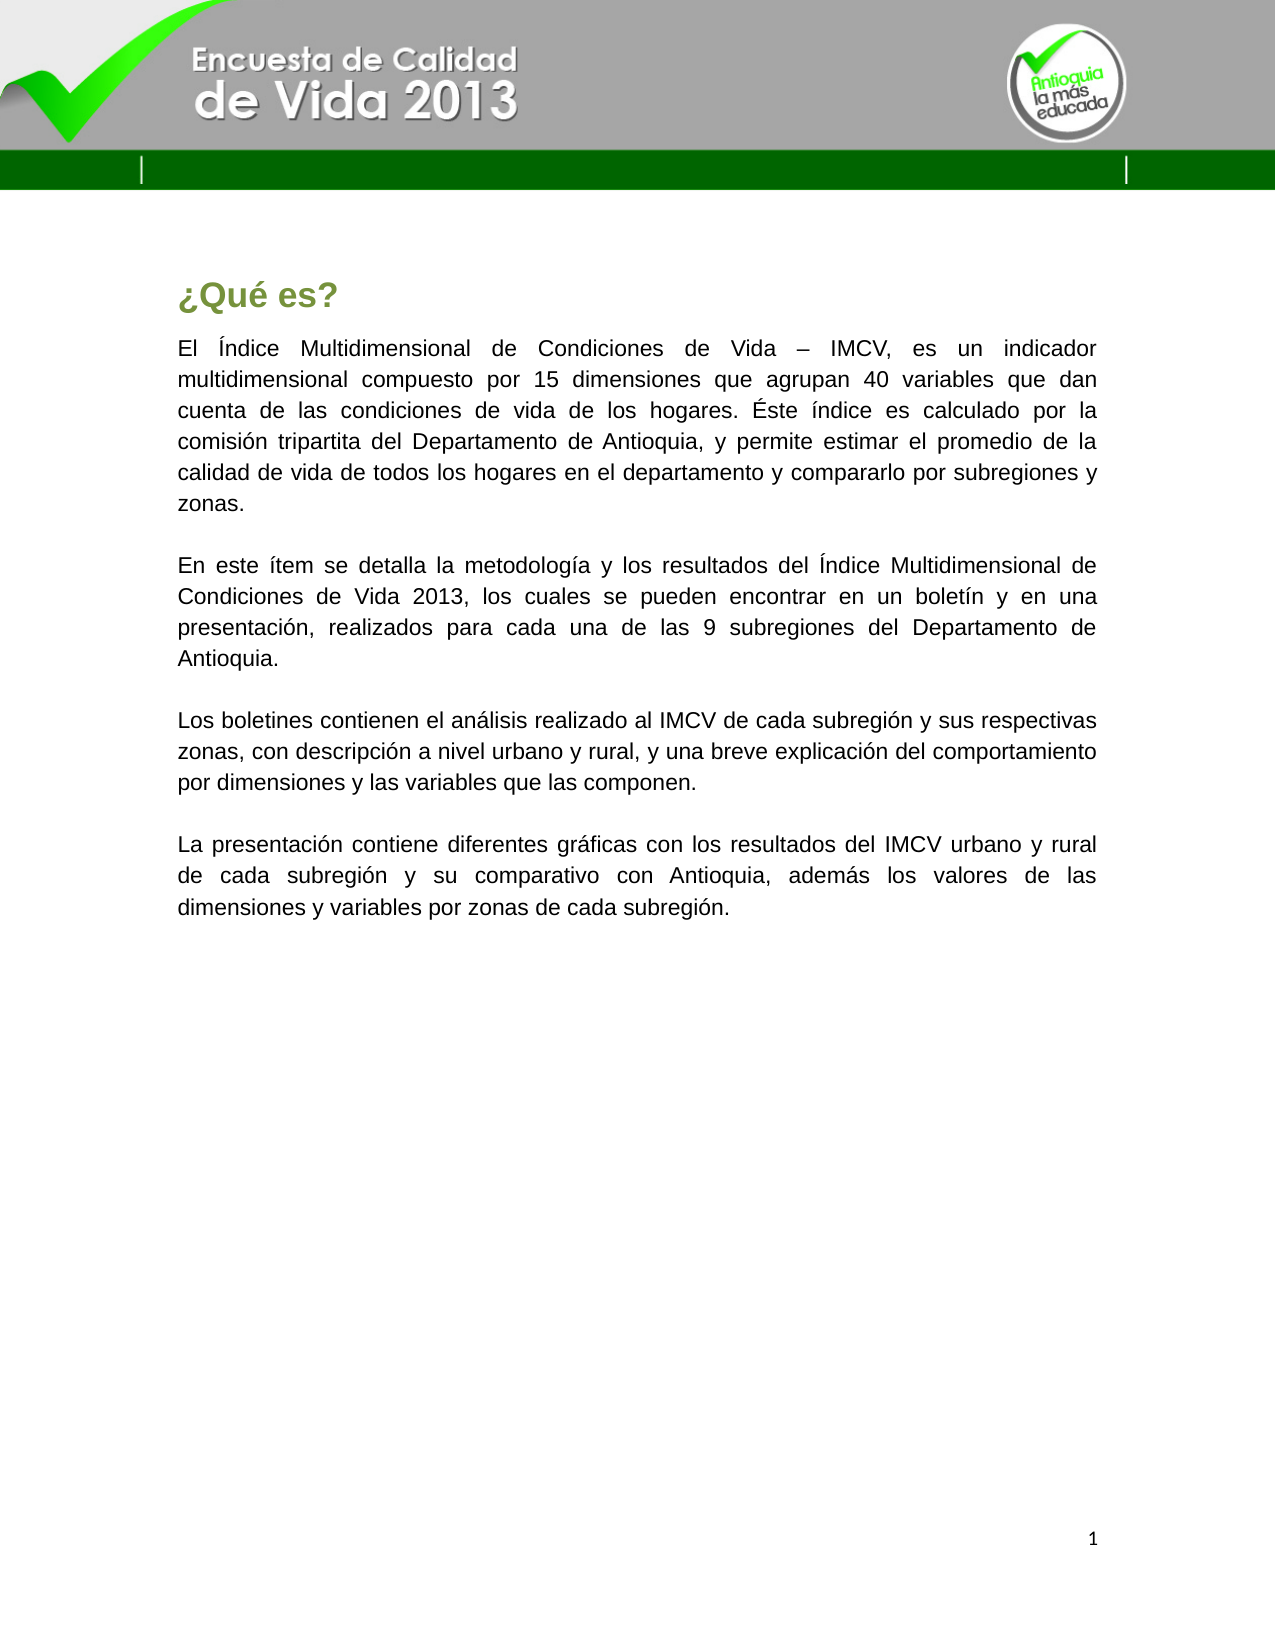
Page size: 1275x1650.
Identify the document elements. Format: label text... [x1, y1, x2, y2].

picture [0, 0, 1275, 1650]
text La presentación contiene diferentes gráficas con los resultados del IMCV urbano y rural de cada subregión y su comparativo con Antioquia, además los valores de las dimensiones y variables por zonas de cada subregión. [177, 831, 1098, 920]
text El Índice Multidimensional de Condiciones de Vida – IMCV, es un indicador multidimensional compuesto por 15 dimensiones que agrupan 40 variables que dan cuenta de las condiciones de vida de los hogares. Éste índice es calculado por la comisión tripartita del Departamento de Antioquia, y permite estimar el promedio de la calidad de vida de todos los hogares en el departamento y compararlo por subregiones y zonas. [177, 335, 1098, 516]
text En este ítem se detalla la metodología y los resultados del Índice Multidimensional de Condiciones de Vida 2013, los cuales se pueden encontrar en un boletín y en una presentación, realizados para cada una de las 9 subregiones del Departamento de Antioquia. [177, 552, 1098, 671]
text Los boletines contienen el análisis realizado al IMCV de cada subregión y sus respectivas zonas, con descripción a nivel urbano y rural, y una breve explicación del comportamiento por dimensiones y las variables que las componen. [177, 707, 1098, 796]
text ¿Qué es? [177, 274, 1098, 314]
